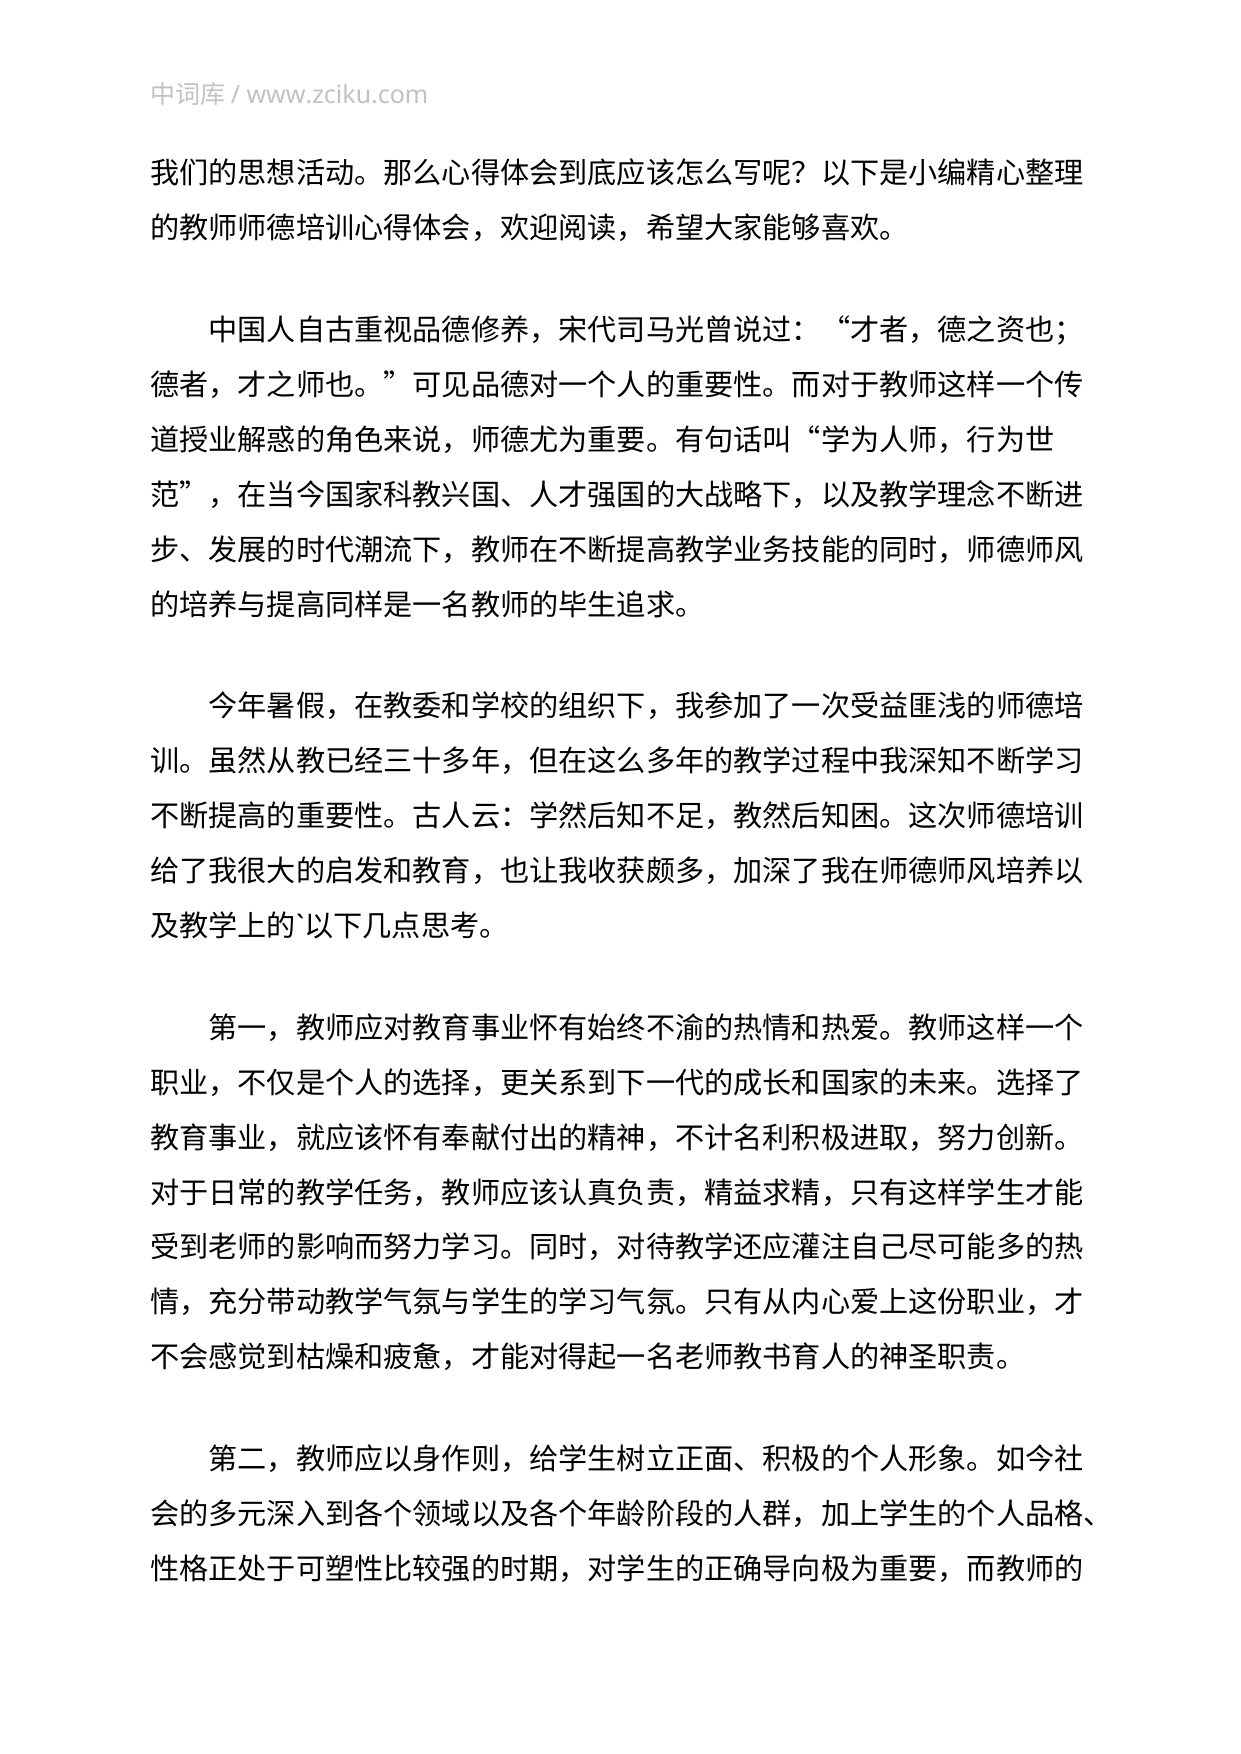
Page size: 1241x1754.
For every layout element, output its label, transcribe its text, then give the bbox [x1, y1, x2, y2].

text 中国人自古重视品德修养，宋代司马光曾说过：“才者，德之资也；德者，才之师也。”可见品德对一个人的重要性。而对于教师这样一个传道授业解惑的角色来说，师德尤为重要。有句话叫“学为人师，行为世范”，在当今国家科教兴国、人才强国的大战略下，以及教学理念不断进步、发展的时代潮流下，教师在不断提高教学业务技能的同时，师德师风的培养与提高同样是一名教师的毕生追求。 [150, 307, 1090, 623]
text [150, 1436, 1090, 1588]
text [150, 150, 1090, 247]
text 第一，教师应对教育事业怀有始终不渝的热情和热爱。教师这样一个职业，不仅是个人的选择，更关系到下一代的成长和国家的未来。选择了教育事业，就应该怀有奉献付出的精神，不计名利积极进取，努力创新。对于日常的教学任务，教师应该认真负责，精益求精，只有这样学生才能受到老师的影响而努力学习。同时，对待教学还应灌注自己尽可能多的热情，充分带动教学气氛与学生的学习气氛。只有从内心爱上这份职业，才不会感觉到枯燥和疲惫，才能对得起一名老师教书育人的神圣职责。 [150, 1004, 1090, 1376]
text 今年暑假，在教委和学校的组织下，我参加了一次受益匪浅的师德培训。虽然从教已经三十多年，但在这么多年的教学过程中我深知不断学习不断提高的重要性。古人云：学然后知不足，教然后知困。这次师德培训给了我很大的启发和教育，也让我收获颇多，加深了我在师德师风培养以及教学上的`以下几点思考。 [150, 683, 1090, 945]
